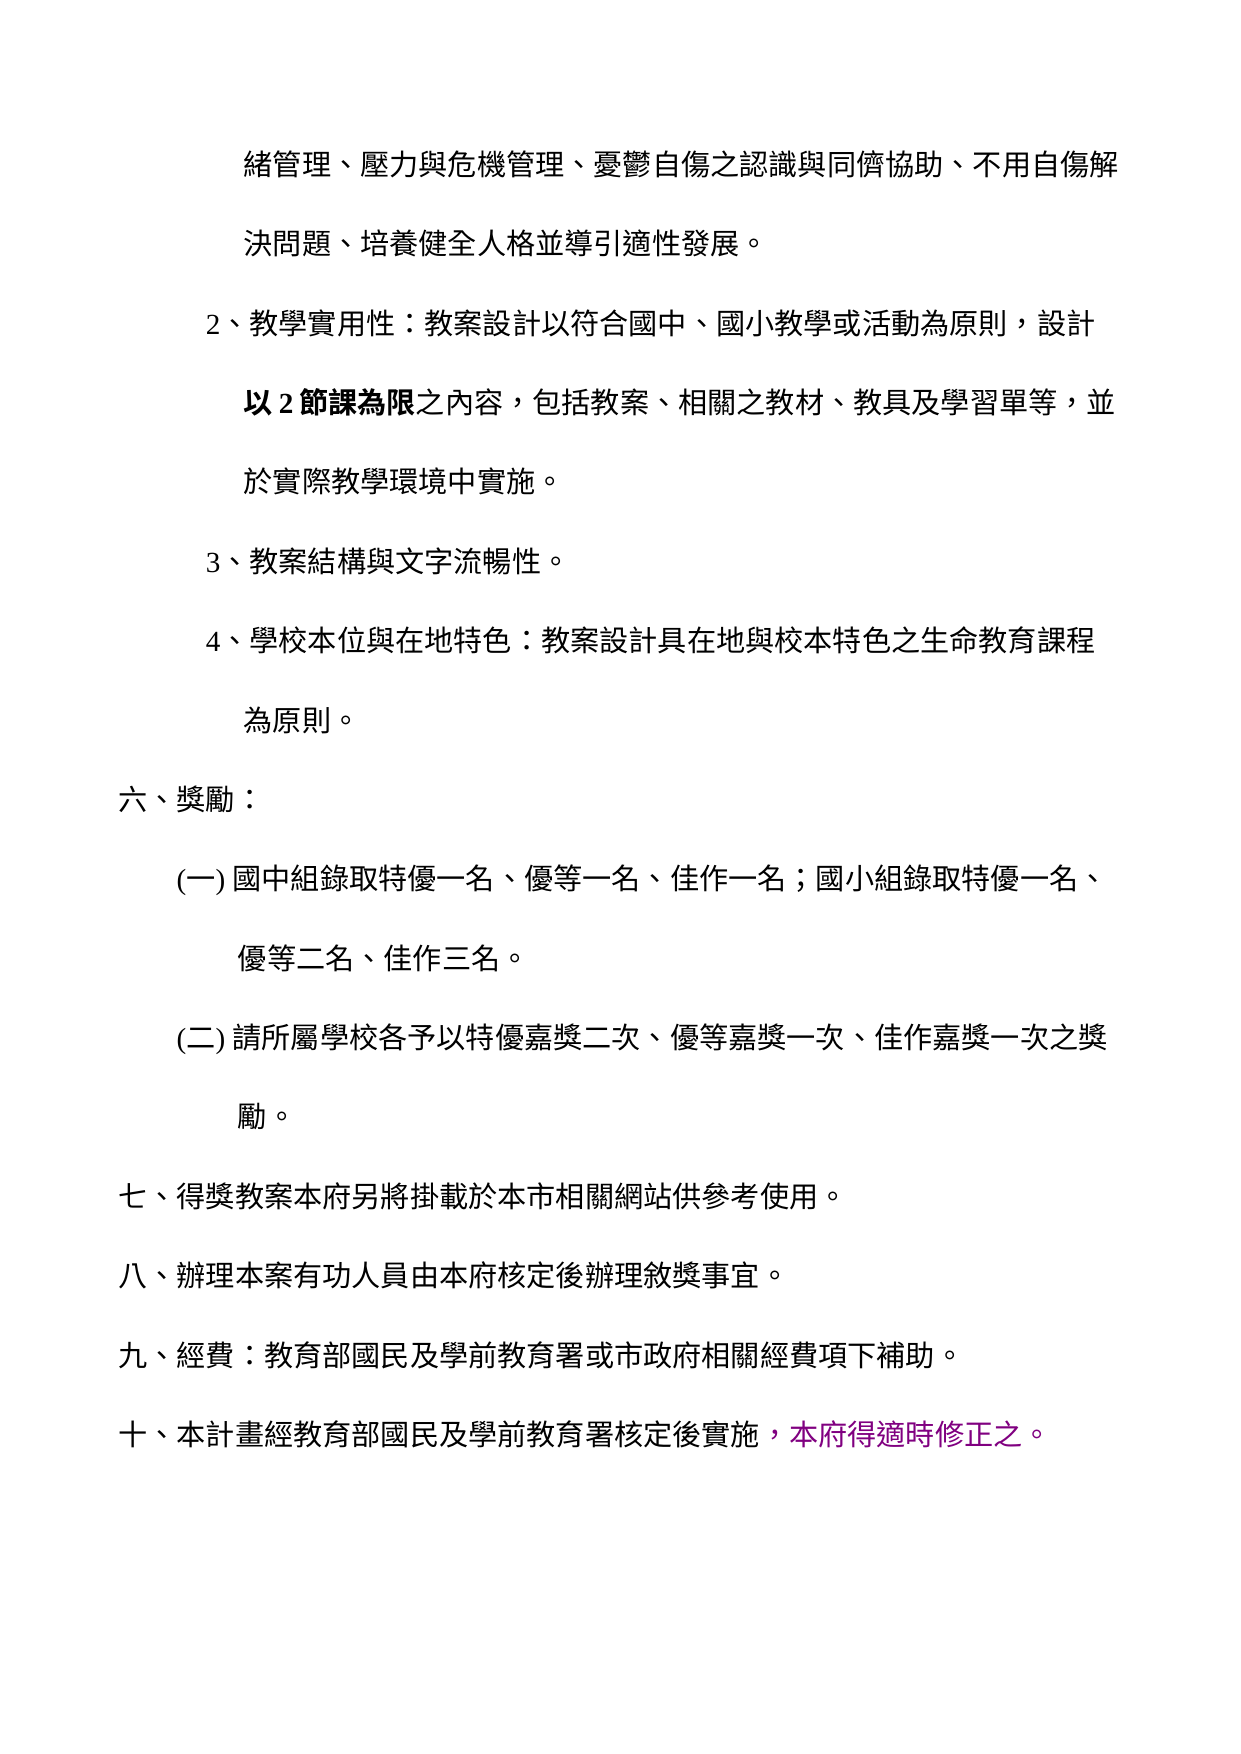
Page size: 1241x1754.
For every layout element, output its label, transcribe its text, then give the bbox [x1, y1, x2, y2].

text 七、得獎教案本府另將掛載於本市相關網站供參考使用。 [118, 1155, 1122, 1234]
text 4、學校本位與在地特色：教案設計具在地與校本特色之生命教育課程為原則。 [206, 599, 1122, 758]
text 九、經費：教育部國民及學前教育署或市政府相關經費項下補助。 [118, 1313, 1122, 1393]
text (一) 國中組錄取特優一名、優等一名、佳作一名；國小組錄取特優一名、優等二名、佳作三名。 [176, 837, 1122, 996]
text 3、教案結構與文字流暢性。 [206, 520, 1122, 599]
text (二) 請所屬學校各予以特優嘉獎二次、優等嘉獎一次、佳作嘉獎一次之獎勵。 [176, 996, 1122, 1155]
text 十、本計畫經教育部國民及學前教育署核定後實施，本府得適時修正之。 [118, 1393, 1122, 1472]
text 八、辦理本案有功人員由本府核定後辦理敘獎事宜。 [118, 1234, 1122, 1313]
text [206, 123, 1122, 282]
text 六、獎勵： [118, 758, 1122, 837]
text 2、教學實用性：教案設計以符合國中、國小教學或活動為原則，設計以2節課為限之內容，包括教案、相關之教材、教具及學習單等，並於實際教學環境中實施。 [206, 282, 1122, 520]
